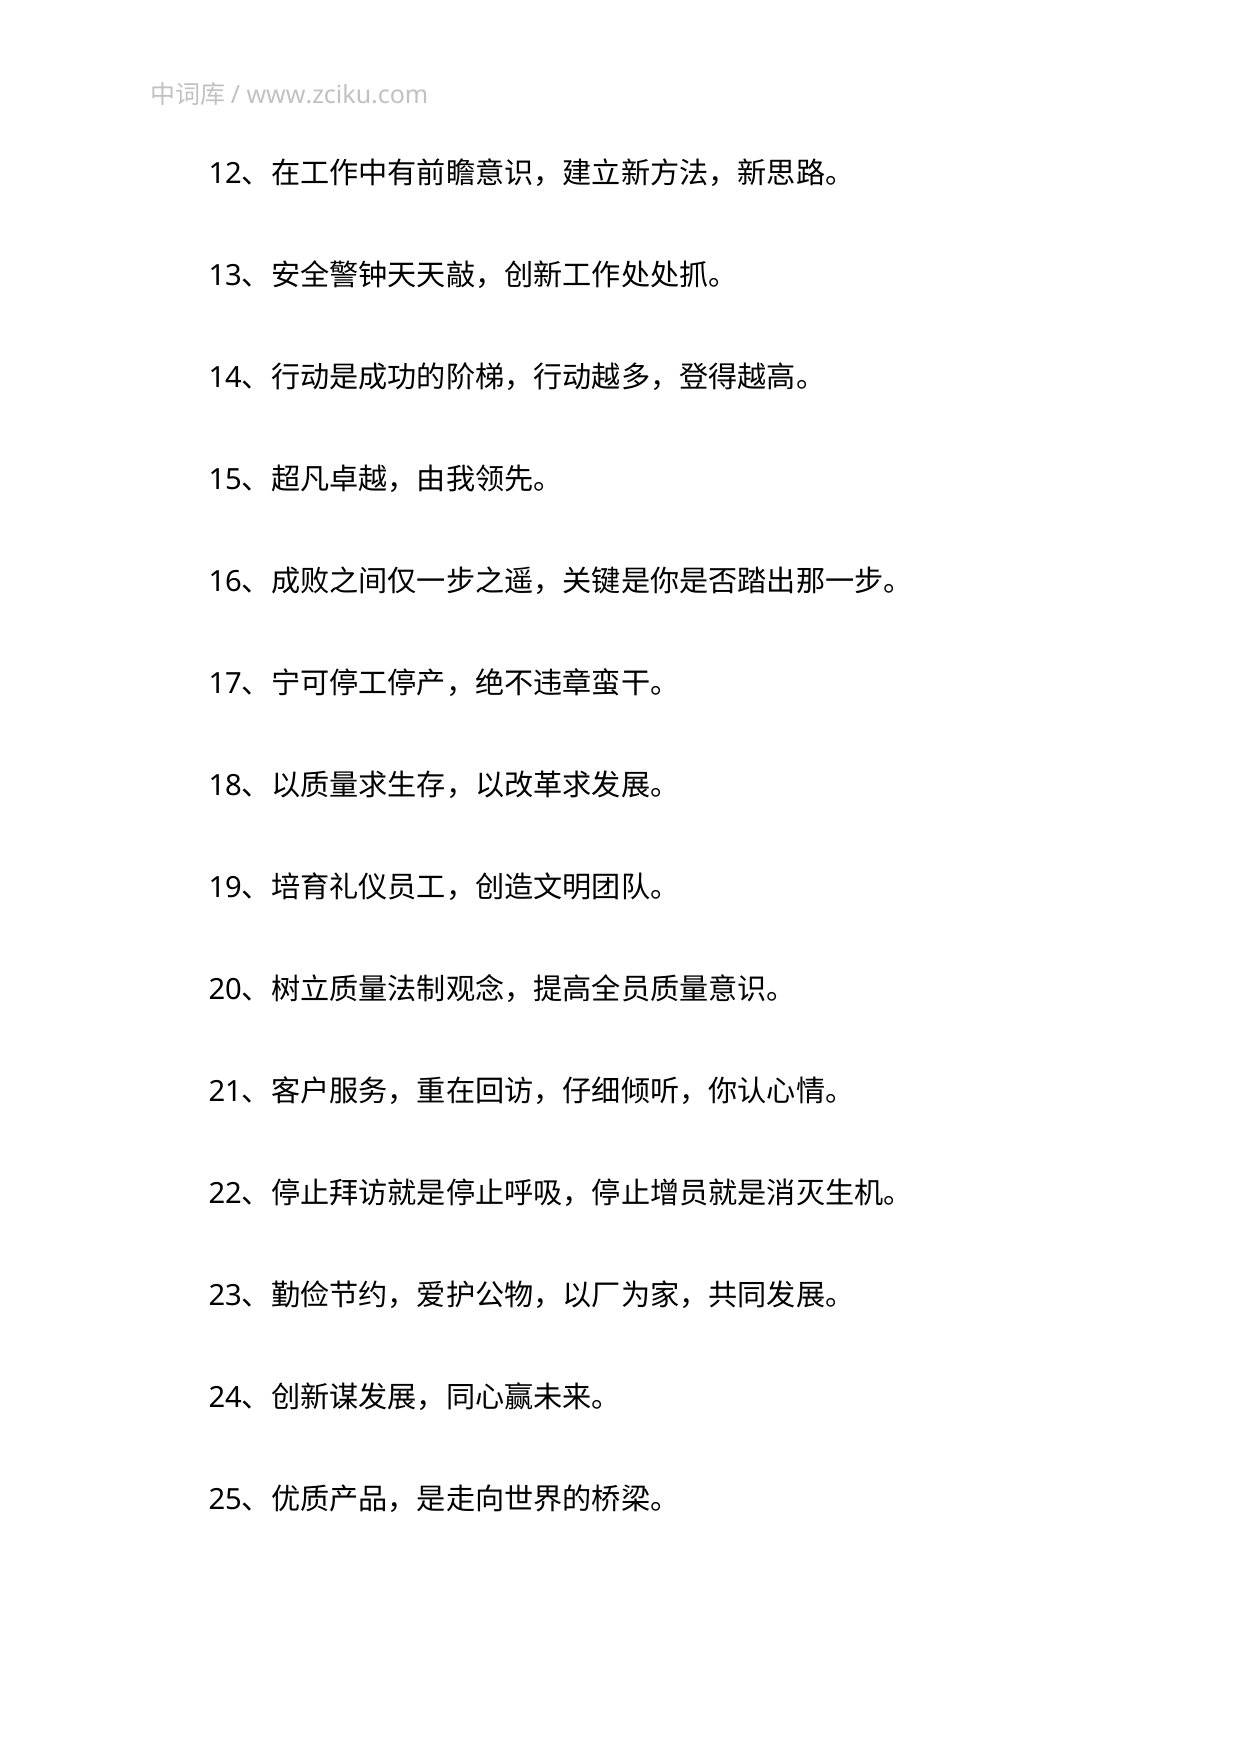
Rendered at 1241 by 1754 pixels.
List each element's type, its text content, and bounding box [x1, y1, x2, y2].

text 13、安全警钟天天敲，创新工作处处抓。 [150, 252, 1090, 294]
text 19、培育礼仪员工，创造文明团队。 [150, 864, 1090, 906]
text 22、停止拜访就是停止呼吸，停止增员就是消灭生机。 [150, 1170, 1090, 1212]
text 23、勤俭节约，爱护公物，以厂为家，共同发展。 [150, 1272, 1090, 1314]
text 20、树立质量法制观念，提高全员质量意识。 [150, 966, 1090, 1008]
text 16、成败之间仅一步之遥，关键是你是否踏出那一步。 [150, 558, 1090, 600]
text 14、行动是成功的阶梯，行动越多，登得越高。 [150, 354, 1090, 396]
text 25、优质产品，是走向世界的桥梁。 [150, 1476, 1090, 1518]
text 18、以质量求生存，以改革求发展。 [150, 762, 1090, 804]
text 17、宁可停工停产，绝不违章蛮干。 [150, 660, 1090, 702]
text 12、在工作中有前瞻意识，建立新方法，新思路。 [150, 150, 1090, 192]
text 21、客户服务，重在回访，仔细倾听，你认心情。 [150, 1068, 1090, 1110]
text 24、创新谋发展，同心赢未来。 [150, 1374, 1090, 1416]
text 15、超凡卓越，由我领先。 [150, 456, 1090, 498]
